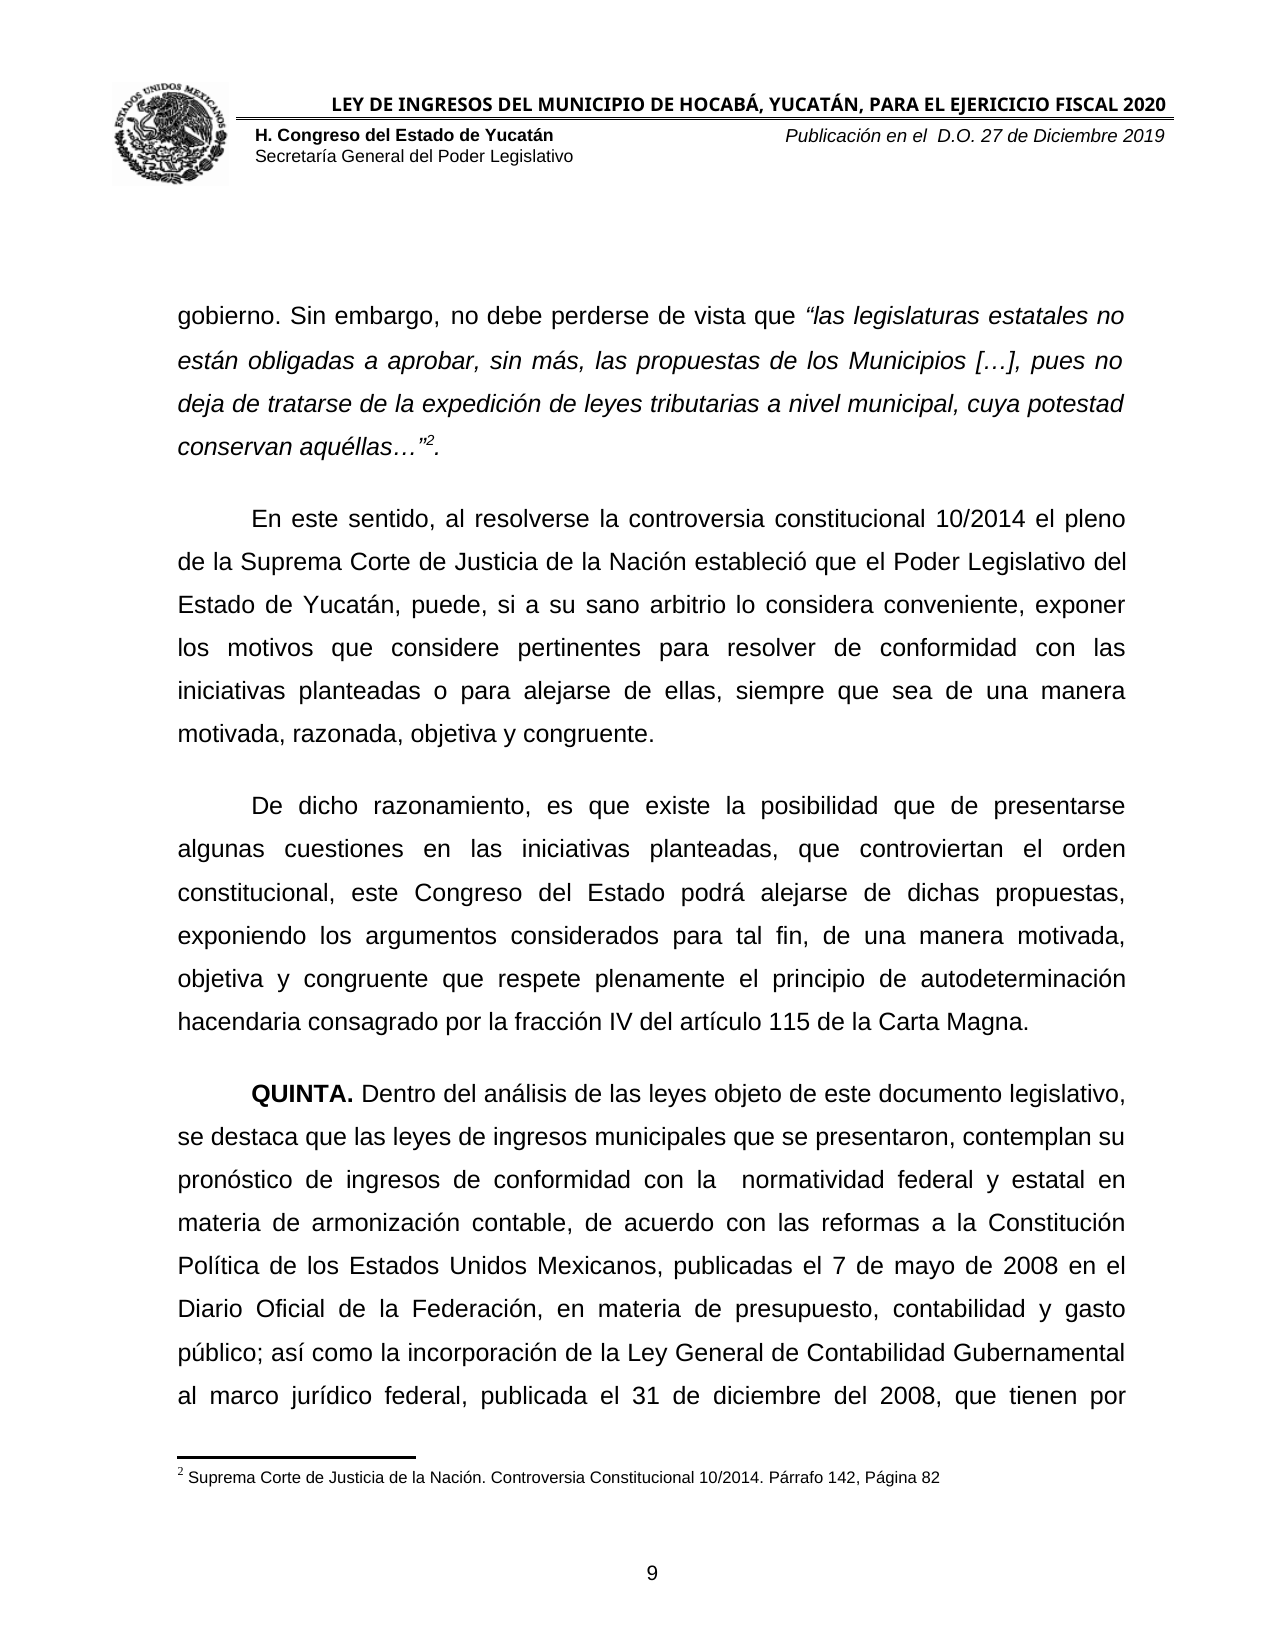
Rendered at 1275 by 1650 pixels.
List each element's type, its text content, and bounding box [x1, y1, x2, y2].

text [177, 295, 1127, 461]
text En este sentido, al resolverse la controversia constitucional 10/2014 el pleno de la Suprema Corte de Justicia de la Nación estableció que el Poder Legislativo del Estado de Yucatán, puede, si a su sano arbitrio lo considera conveniente, exponer los motivos que considere pertinentes para resolver de conformidad con las iniciativas planteadas o para alejarse de ellas, siempre que sea de una manera motivada, razonada, objetiva y congruente. [177, 504, 1127, 748]
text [177, 1079, 1127, 1409]
text De dicho razonamiento, es que existe la posibilidad que de presentarse algunas cuestiones en las iniciativas planteadas, que controviertan el orden constitucional, este Congreso del Estado podrá alejarse de dichas propuestas, exponiendo los argumentos considerados para tal fin, de una manera motivada, objetiva y congruente que respete plenamente el principio de autodeterminación hacendaria consagrado por la fracción IV del artículo 115 de la Carta Magna. [177, 791, 1127, 1036]
